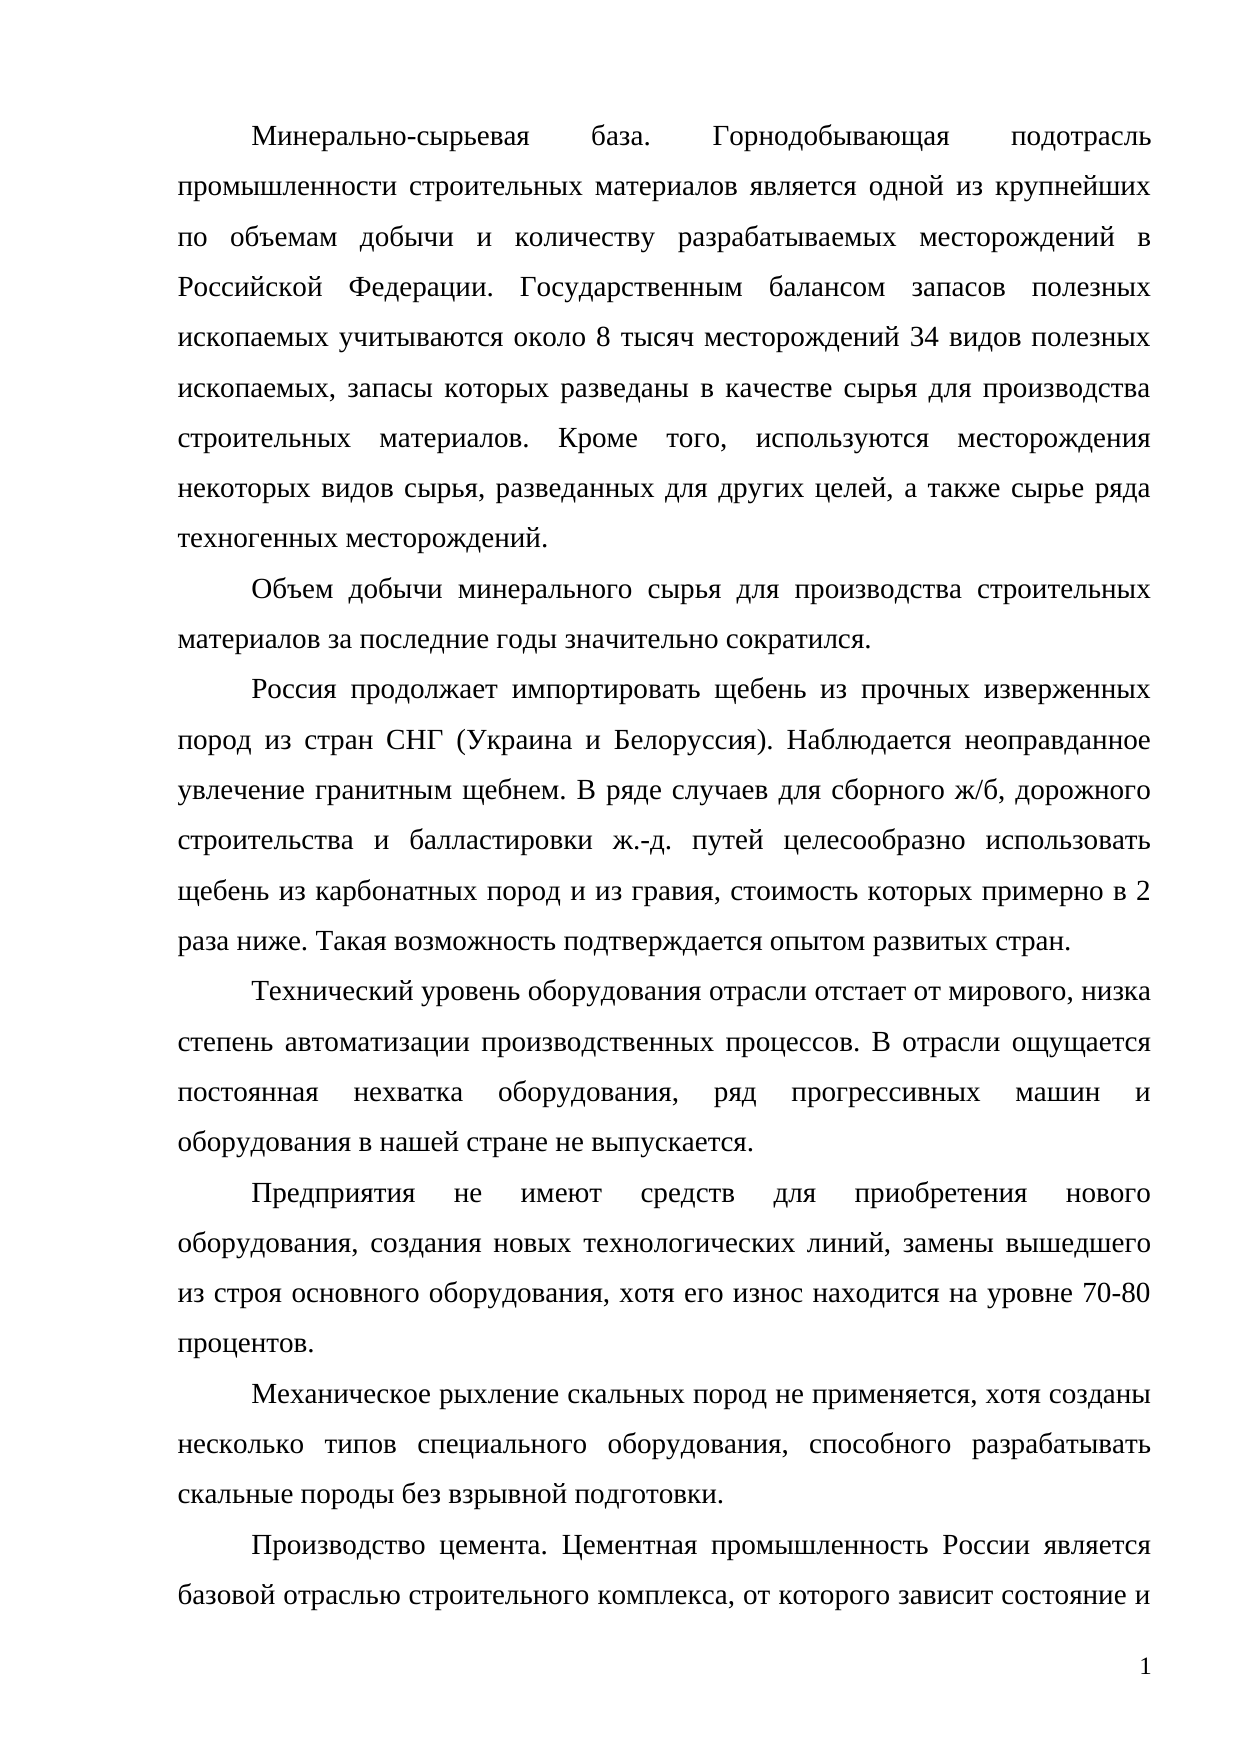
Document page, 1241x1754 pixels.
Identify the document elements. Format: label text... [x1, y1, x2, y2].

text Механическое рыхление скальных пород не применяется, хотя созданы несколько типов специального оборудования, способного разрабатывать скальные породы без взрывной подготовки. [177, 1376, 1152, 1510]
text Предприятия не имеют средств для приобретения нового оборудования, создания новых технологических линий, замены вышедшего из строя основного оборудования, хотя его износ находится на уровне 70-80 процентов. [177, 1175, 1152, 1359]
text Минерально-сырьевая база. Горнодобывающая подотрасль промышленности строительных материалов является одной из крупнейших по объемам добычи и количеству разрабатываемых месторождений в Российской Федерации. Государственным балансом запасов полезных ископаемых учитываются около 8 тысяч месторождений 34 видов полезных ископаемых, запасы которых разведаны в качестве сырья для производства строительных материалов. Кроме того, используются месторождения некоторых видов сырья, разведанных для других целей, а также сырье ряда техногенных месторождений. [177, 118, 1152, 554]
text Технический уровень оборудования отрасли отстает от мирового, низка степень автоматизации производственных процессов. В отрасли ощущается постоянная нехватка оборудования, ряд прогрессивных машин и оборудования в нашей стране не выпускается. [177, 973, 1152, 1158]
text Объем добычи минерального сырья для производства строительных материалов за последние годы значительно сократился. [177, 571, 1152, 655]
text Россия продолжает импортировать щебень из прочных изверженных пород из стран СНГ (Украина и Белоруссия). Наблюдается неоправданное увлечение гранитным щебнем. В ряде случаев для сборного ж/б, дорожного строительства и балластировки ж.-д. путей целесообразно использовать щебень из карбонатных пород и из гравия, стоимость которых примерно в 2 раза ниже. Такая возможность подтверждается опытом развитых стран. [177, 672, 1152, 957]
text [177, 1527, 1152, 1611]
